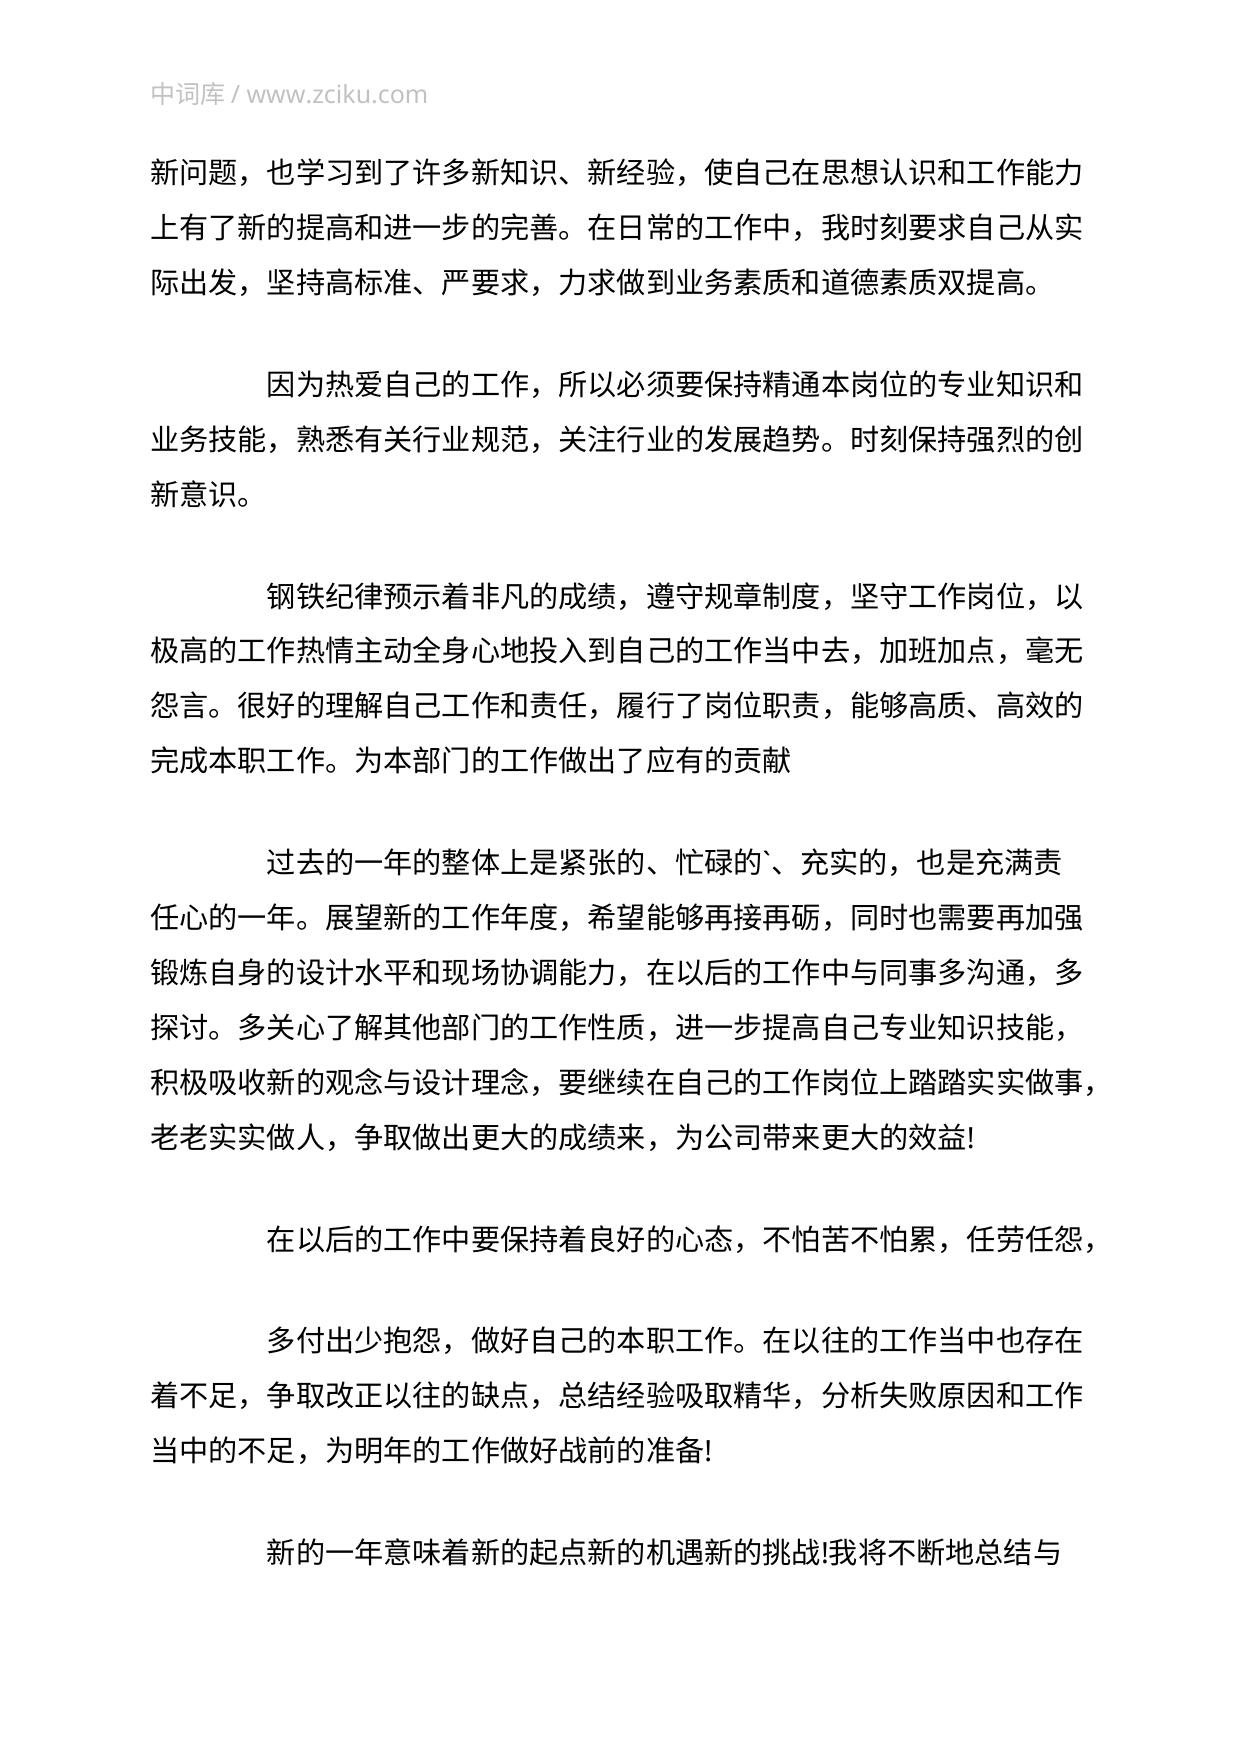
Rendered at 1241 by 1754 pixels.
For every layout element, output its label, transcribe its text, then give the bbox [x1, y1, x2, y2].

text 钢铁纪律预示着非凡的成绩，遵守规章制度，坚守工作岗位，以极高的工作热情主动全身心地投入到自己的工作当中去，加班加点，毫无怨言。很好的理解自己工作和责任，履行了岗位职责，能够高质、高效的完成本职工作。为本部门的工作做出了应有的贡献 [150, 573, 1090, 780]
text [150, 1530, 1090, 1572]
text 多付出少抱怨，做好自己的本职工作。在以往的工作当中也存在着不足，争取改正以往的缺点，总结经验吸取精华，分析失败原因和工作当中的不足，为明年的工作做好战前的准备! [150, 1318, 1090, 1470]
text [150, 150, 1090, 302]
text 因为热爱自己的工作，所以必须要保持精通本岗位的专业知识和业务技能，熟悉有关行业规范，关注行业的发展趋势。时刻保持强烈的创新意识。 [150, 362, 1090, 514]
text 过去的一年的整体上是紧张的、忙碌的`、充实的，也是充满责任心的一年。展望新的工作年度，希望能够再接再砺，同时也需要再加强锻炼自身的设计水平和现场协调能力，在以后的工作中与同事多沟通，多探讨。多关心了解其他部门的工作性质，进一步提高自己专业知识技能，积极吸收新的观念与设计理念，要继续在自己的工作岗位上踏踏实实做事，老老实实做人，争取做出更大的成绩来，为公司带来更大的效益! [150, 839, 1090, 1157]
text 在以后的工作中要保持着良好的心态，不怕苦不怕累，任劳任怨， [150, 1216, 1090, 1258]
